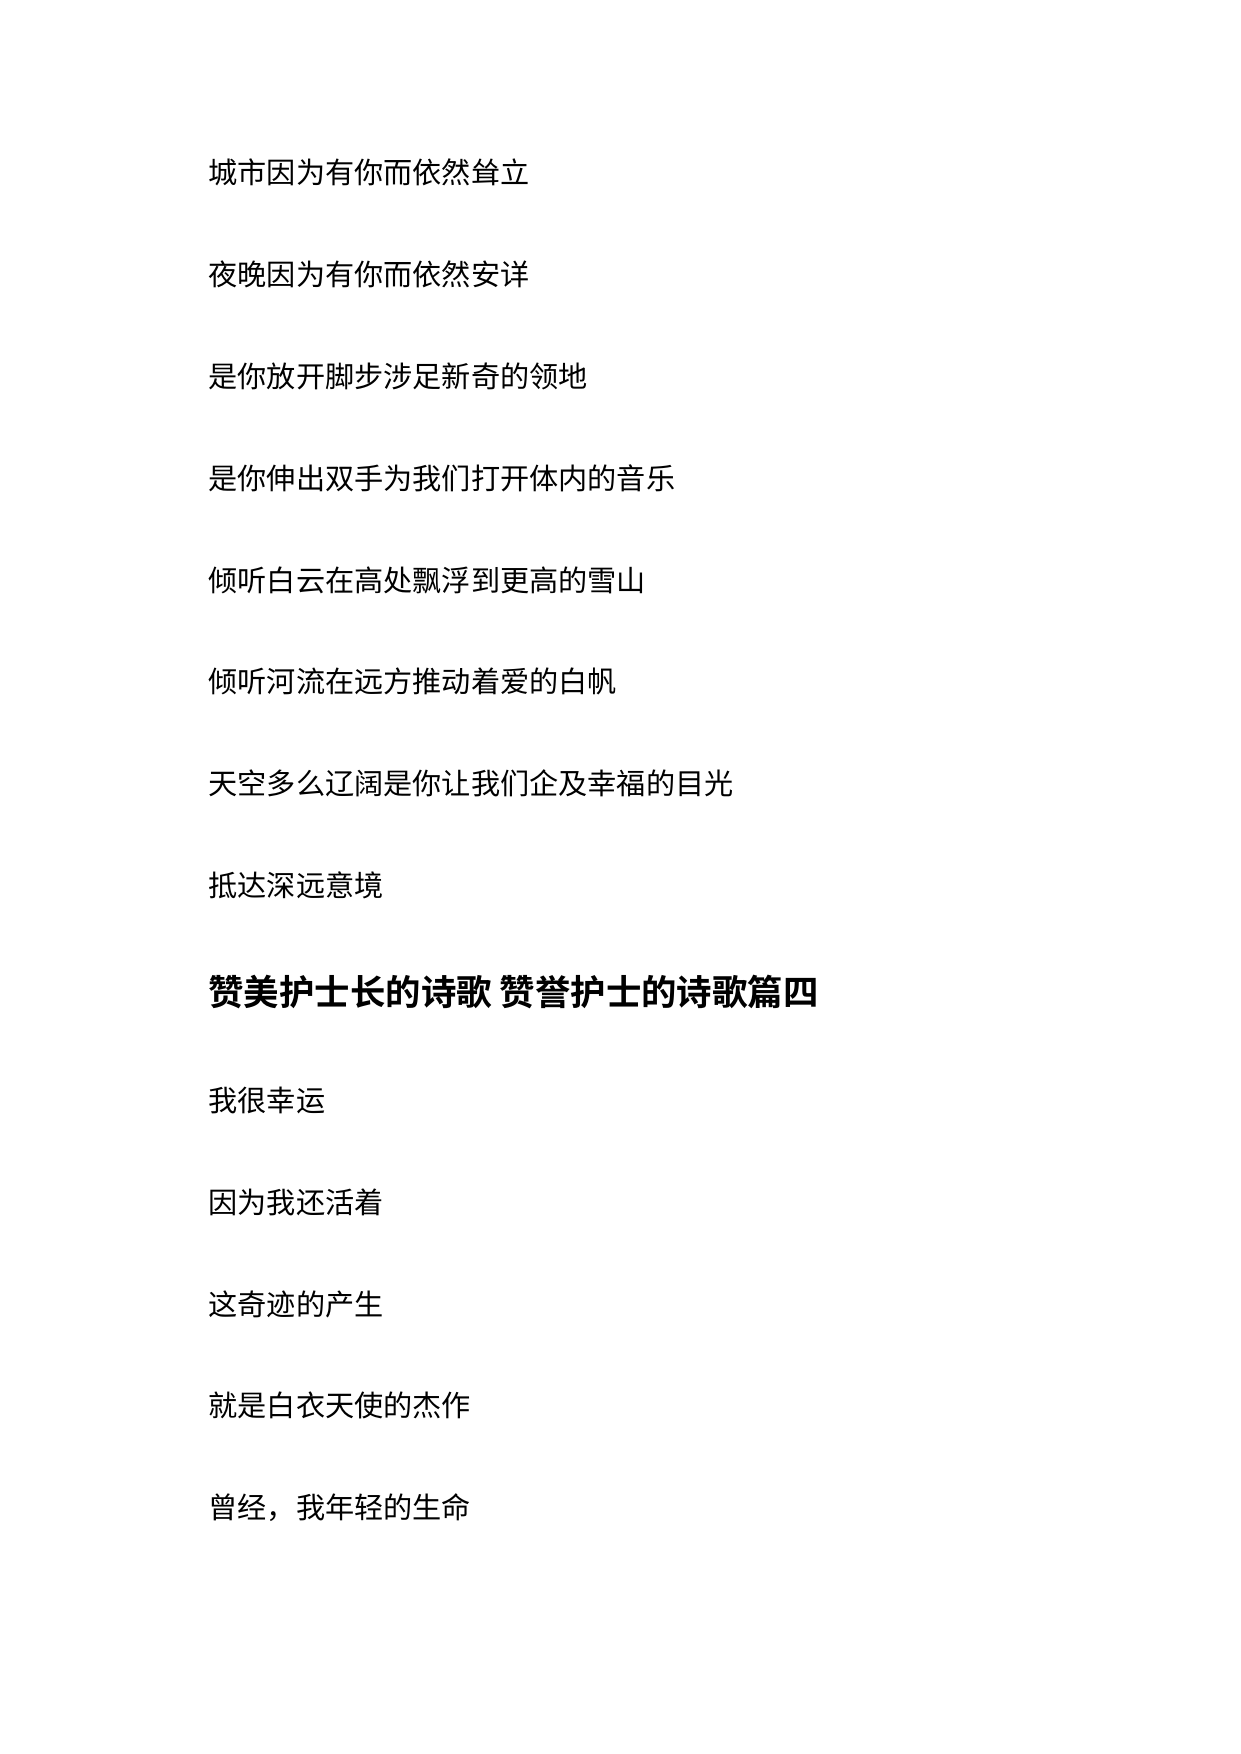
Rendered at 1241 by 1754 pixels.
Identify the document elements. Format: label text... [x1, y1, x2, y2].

text 因为我还活着 [150, 1179, 1090, 1222]
text 我很幸运 [150, 1078, 1090, 1120]
text 夜晚因为有你而依然安详 [150, 252, 1090, 294]
text 倾听河流在远方推动着爱的白帆 [150, 659, 1090, 701]
text 曾经，我年轻的生命 [150, 1485, 1090, 1527]
text 就是白衣天使的杰作 [150, 1383, 1090, 1425]
text 天空多么辽阔是你让我们企及幸福的目光 [150, 761, 1090, 803]
text 倾听白云在高处飘浮到更高的雪山 [150, 557, 1090, 599]
text 城市因为有你而依然耸立 [150, 150, 1090, 192]
text 抵达深远意境 [150, 862, 1090, 905]
text 这奇迹的产生 [150, 1281, 1090, 1323]
text 是你放开脚步涉足新奇的领地 [150, 353, 1090, 396]
text 赞美护士长的诗歌 赞誉护士的诗歌篇四 [150, 964, 1090, 1015]
text 是你伸出双手为我们打开体内的音乐 [150, 455, 1090, 498]
